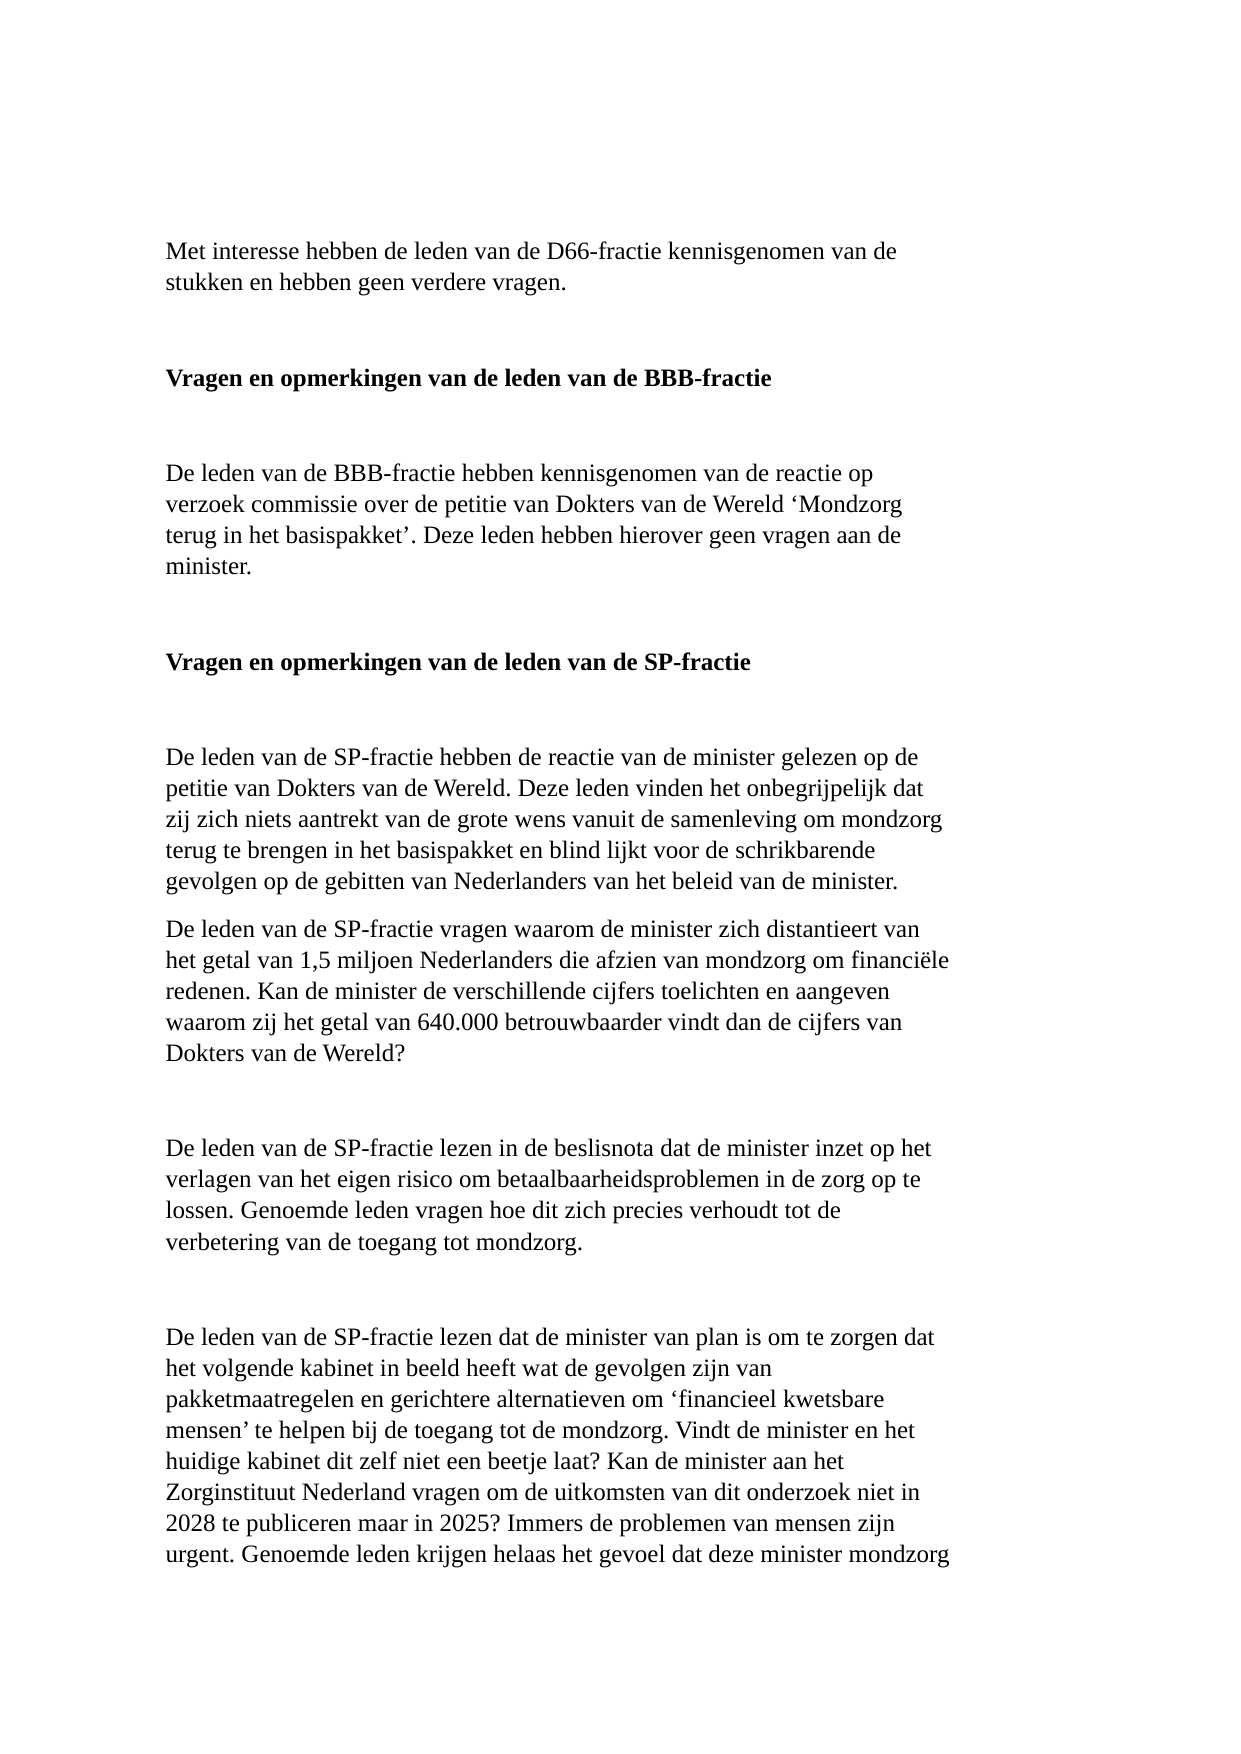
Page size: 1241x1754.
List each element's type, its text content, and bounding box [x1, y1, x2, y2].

text Vragen en opmerkingen van de leden van de BBB-fractie [165, 363, 950, 391]
text Vragen en opmerkingen van de leden van de SP-fractie [165, 647, 950, 675]
text De leden van de SP-fractie lezen in de beslisnota dat de minister inzet op het verlagen van het eigen risico om betaalbaarheidsproblemen in de zorg op te lossen. Genoemde leden vragen hoe dit zich precies verhoudt tot de verbetering van de toegang tot mondzorg. [165, 1133, 950, 1255]
text De leden van de SP-fractie hebben de reactie van de minister gelezen op de petitie van Dokters van de Wereld. Deze leden vinden het onbegrijpelijk dat zij zich niets aantrekt van de grote wens vanuit de samenleving om mondzorg terug te brengen in het basispakket en blind lijkt voor de schrikbarende gevolgen op de gebitten van Nederlanders van het beleid van de minister. [165, 742, 950, 895]
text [165, 1322, 950, 1568]
text De leden van de SP-fractie vragen waarom de minister zich distantieert van het getal van 1,5 miljoen Nederlanders die afzien van mondzorg om financiële redenen. Kan de minister de verschillende cijfers toelichten en aangeven waarom zij het getal van 640.000 betrouwbaarder vindt dan de cijfers van Dokters van de Wereld? [165, 914, 950, 1067]
text Met interesse hebben de leden van de D66-fractie kennisgenomen van de stukken en hebben geen verdere vragen. [165, 236, 950, 296]
text De leden van de BBB-fractie hebben kennisgenomen van de reactie op verzoek commissie over de petitie van Dokters van de Wereld ‘Mondzorg terug in het basispakket’. Deze leden hebben hierover geen vragen aan de minister. [165, 458, 950, 580]
